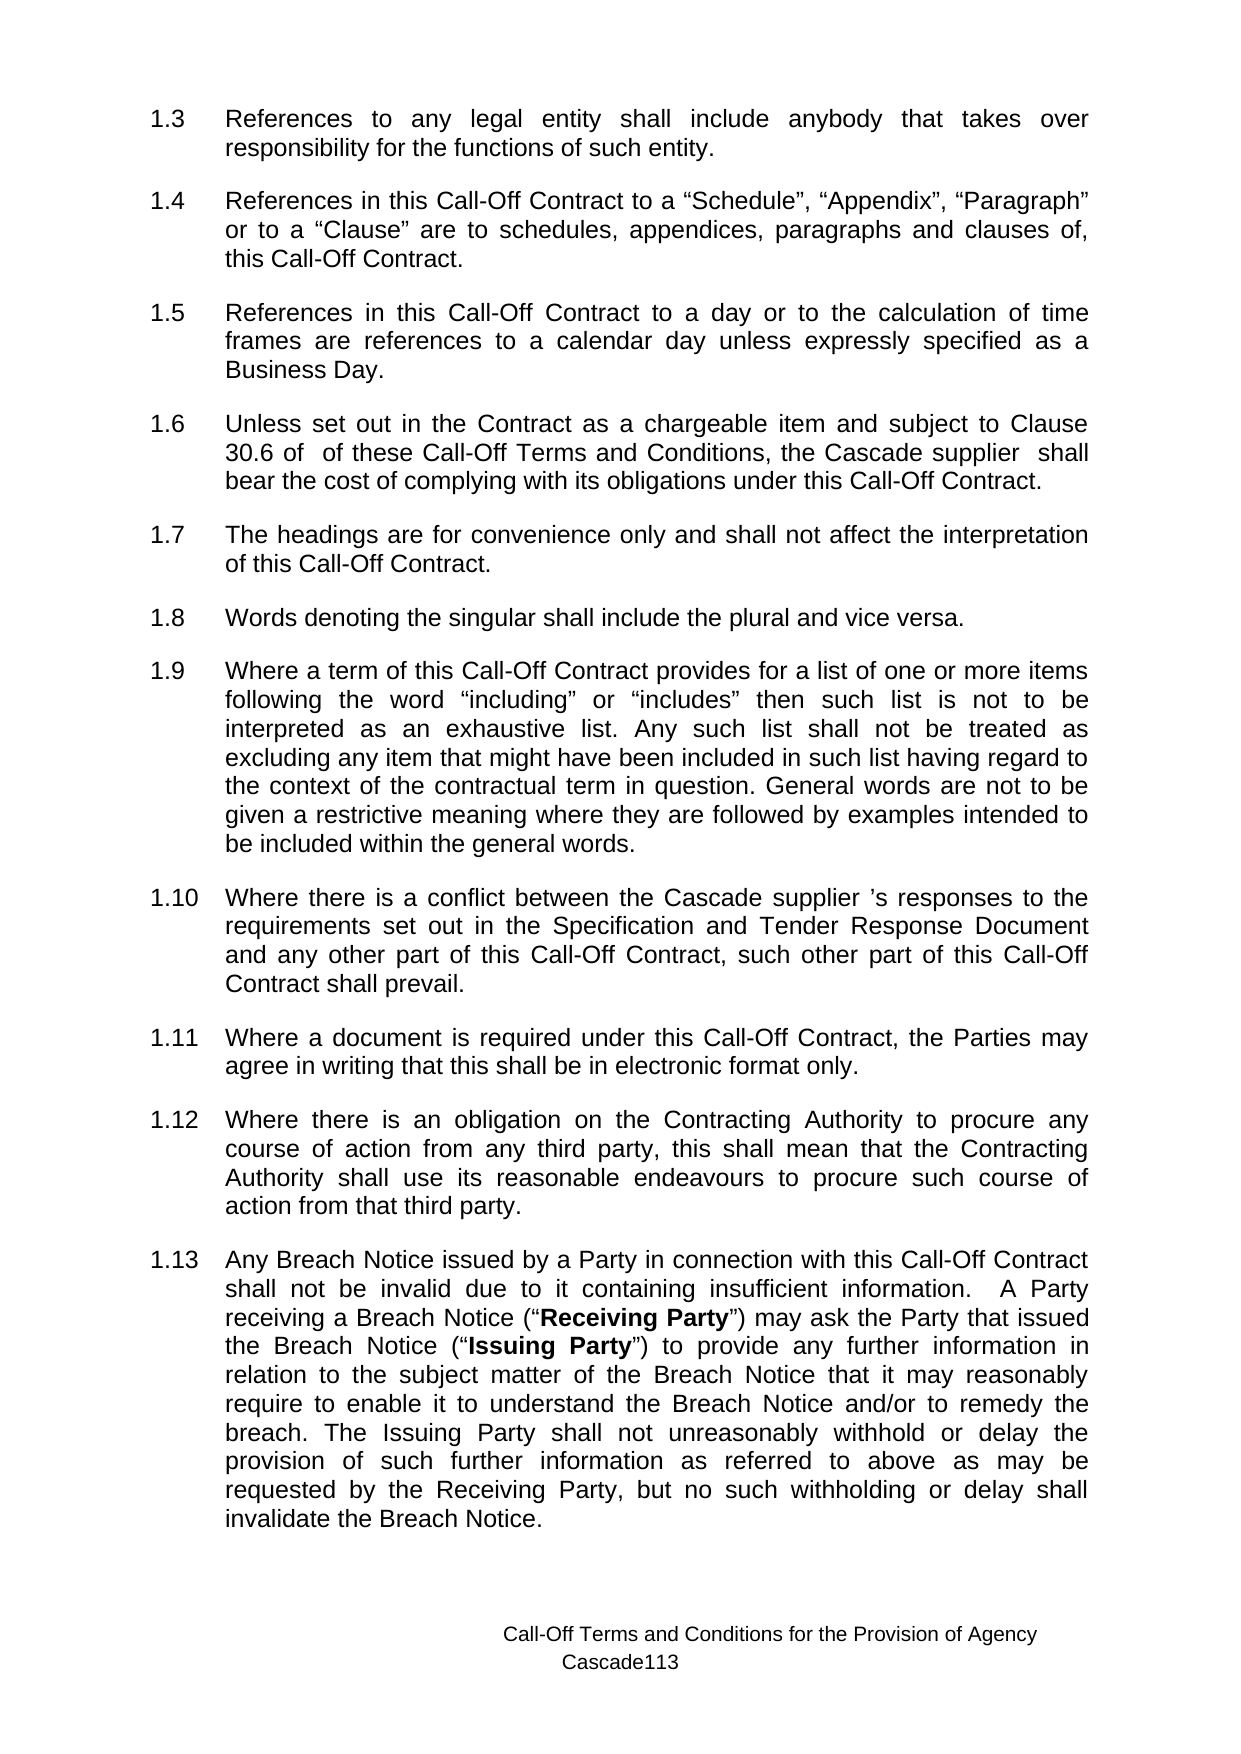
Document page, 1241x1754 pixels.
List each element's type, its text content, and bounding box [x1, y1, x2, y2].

subtitle Unless set out in the Contract as a chargeable item and subject to Clause 30.6 of Schedule 2 of these Call-Off Terms and Conditions, the Cascade supplier shall bear the cost of complying with its obligations under this Call-Off Contract. [150, 409, 1090, 495]
subtitle References in this Call-Off Contract to a “Schedule”, “Appendix”, “Paragraph” or to a “Clause” are to schedules, appendices, paragraphs and clauses of, this Call-Off Contract. [150, 186, 1090, 272]
subtitle Any Breach Notice issued by a Party in connection with this Call-Off Contract shall not be invalid due to it containing insufficient information. A Party receiving a Breach Notice (“Receiving Party”) may ask the Party that issued the Breach Notice (“Issuing Party”) to provide any further information in relation to the subject matter of the Breach Notice that it may reasonably require to enable it to understand the Breach Notice and/or to remedy the breach. The Issuing Party shall not unreasonably withhold or delay the provision of such further information as referred to above as may be requested by the Receiving Party, but no such withholding or delay shall invalidate the Breach Notice. [150, 1245, 1090, 1532]
subtitle Where a document is required under this Call-Off Contract, the Parties may agree in writing that this shall be in electronic format only. [150, 1022, 1090, 1080]
subtitle Words denoting the singular shall include the plural and vice versa. [150, 602, 1090, 631]
subtitle The headings are for convenience only and shall not affect the interpretation of this Call-Off Contract. [150, 520, 1090, 577]
subtitle References in this Call-Off Contract to a day or to the calculation of time frames are references to a calendar day unless expressly specified as a Business Day. [150, 297, 1090, 384]
subtitle Where there is a conflict between the Cascade supplier ’s responses to the requirements set out in the Specification and Tender Response Document and any other part of this Call-Off Contract, such other part of this Call-Off Contract shall prevail. [150, 882, 1090, 997]
subtitle References to any legal entity shall include anybody that takes over responsibility for the functions of such entity. [150, 104, 1090, 161]
subtitle Where there is an obligation on the Contracting Authority to procure any course of action from any third party, this shall mean that the Contracting Authority shall use its reasonable endeavours to procure such course of action from that third party. [150, 1105, 1090, 1220]
subtitle Where a term of this Call-Off Contract provides for a list of one or more items following the word “including” or “includes” then such list is not to be interpreted as an exhaustive list. Any such list shall not be treated as excluding any item that might have been included in such list having regard to the context of the contractual term in question. General words are not to be given a restrictive meaning where they are followed by examples intended to be included within the general words. [150, 656, 1090, 857]
